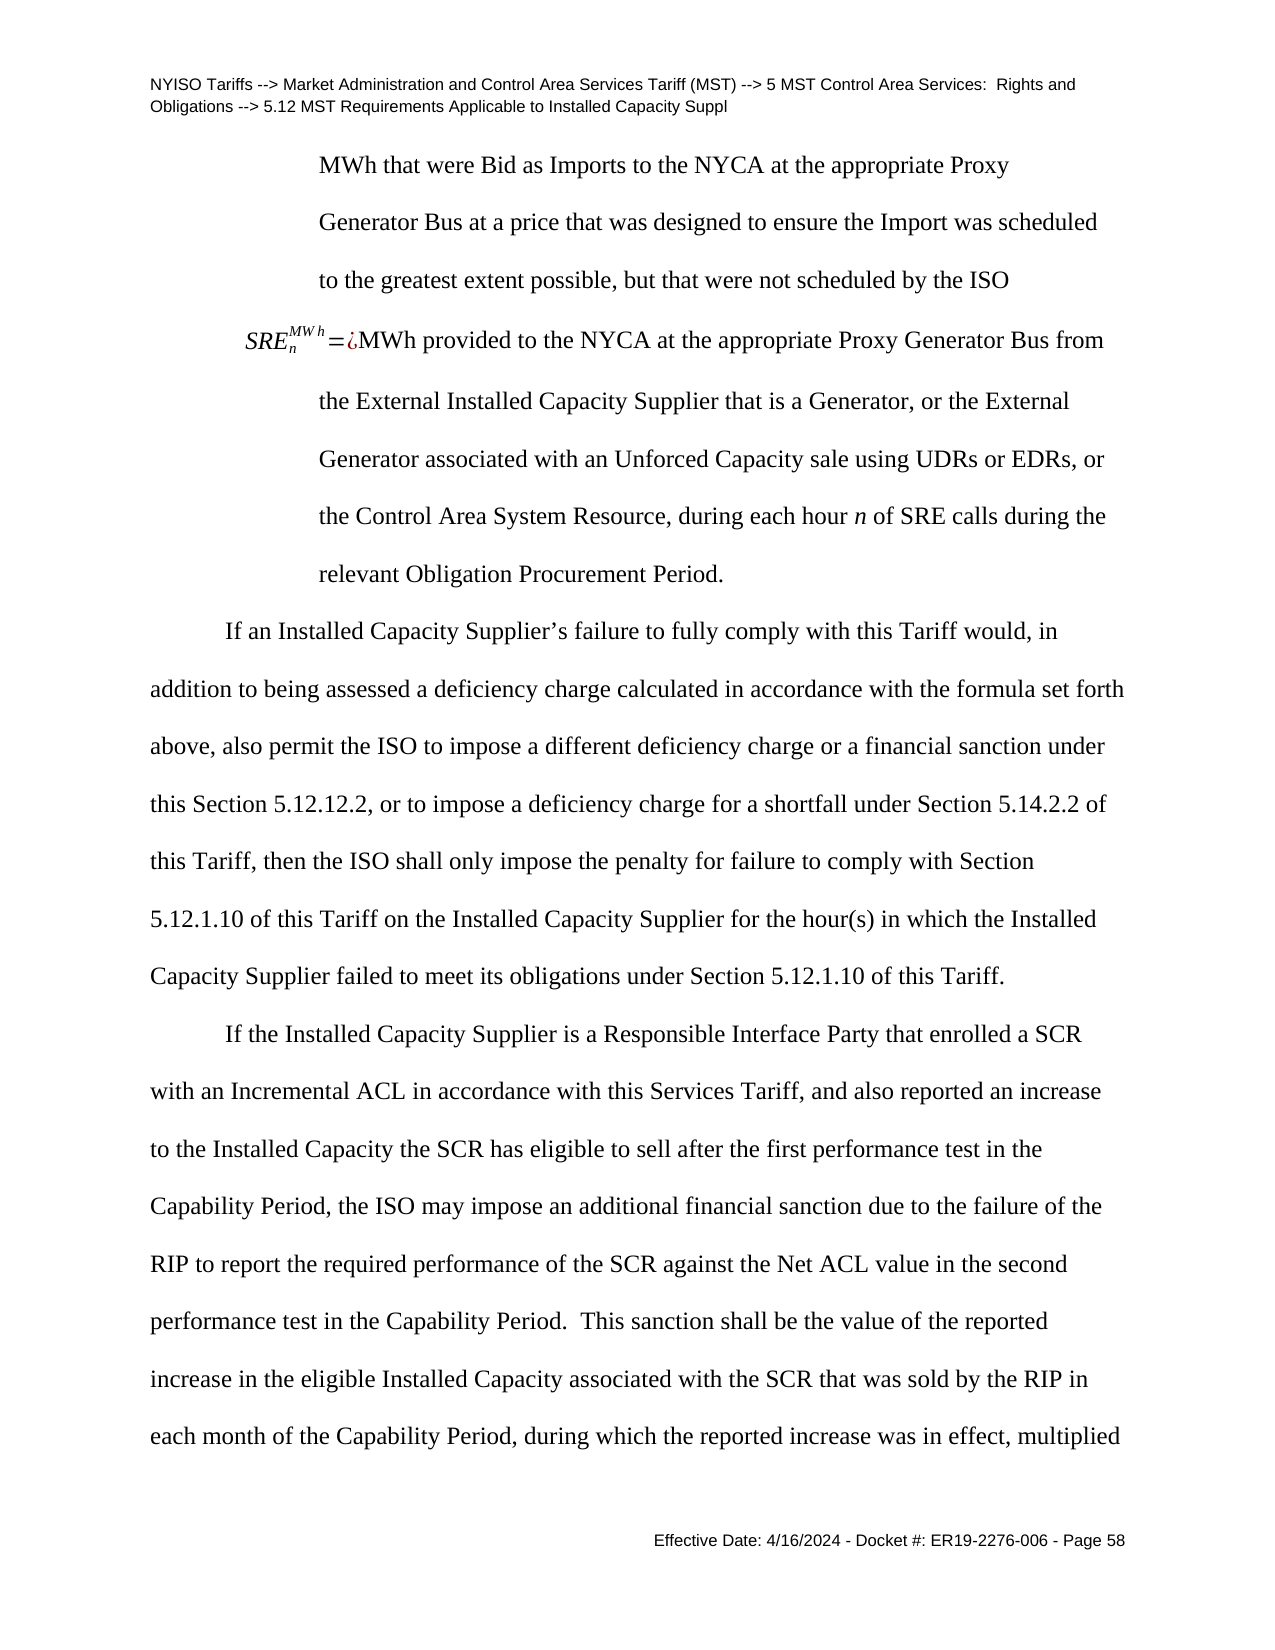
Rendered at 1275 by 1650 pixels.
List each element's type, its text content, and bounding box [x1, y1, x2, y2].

text If an Installed Capacity Supplier’s failure to fully comply with this Tariff would, in addition to being assessed a deficiency charge calculated in accordance with the formula set forth above, also permit the ISO to impose a different deficiency charge or a financial sanction under this Section 5.12.12.2, or to impose a deficiency charge for a shortfall under Section 5.14.2.2 of this Tariff, then the ISO shall only impose the penalty for failure to comply with Section 5.12.1.10 of this Tariff on the Installed Capacity Supplier for the hour(s) in which the Installed Capacity Supplier failed to meet its obligations under Section 5.12.1.10 of this Tariff. [150, 616, 1125, 990]
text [150, 1019, 1125, 1450]
text MWh provided to the NYCA at the appropriate Proxy Generator Bus from the External Installed Capacity Supplier that is a Generator, or the External Generator associated with an Unforced Capacity sale using UDRs or EDRs, or the Control Area System Resource, during each hour n of SRE calls during the relevant Obligation Procurement Period. [244, 322, 1125, 587]
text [244, 150, 1112, 294]
